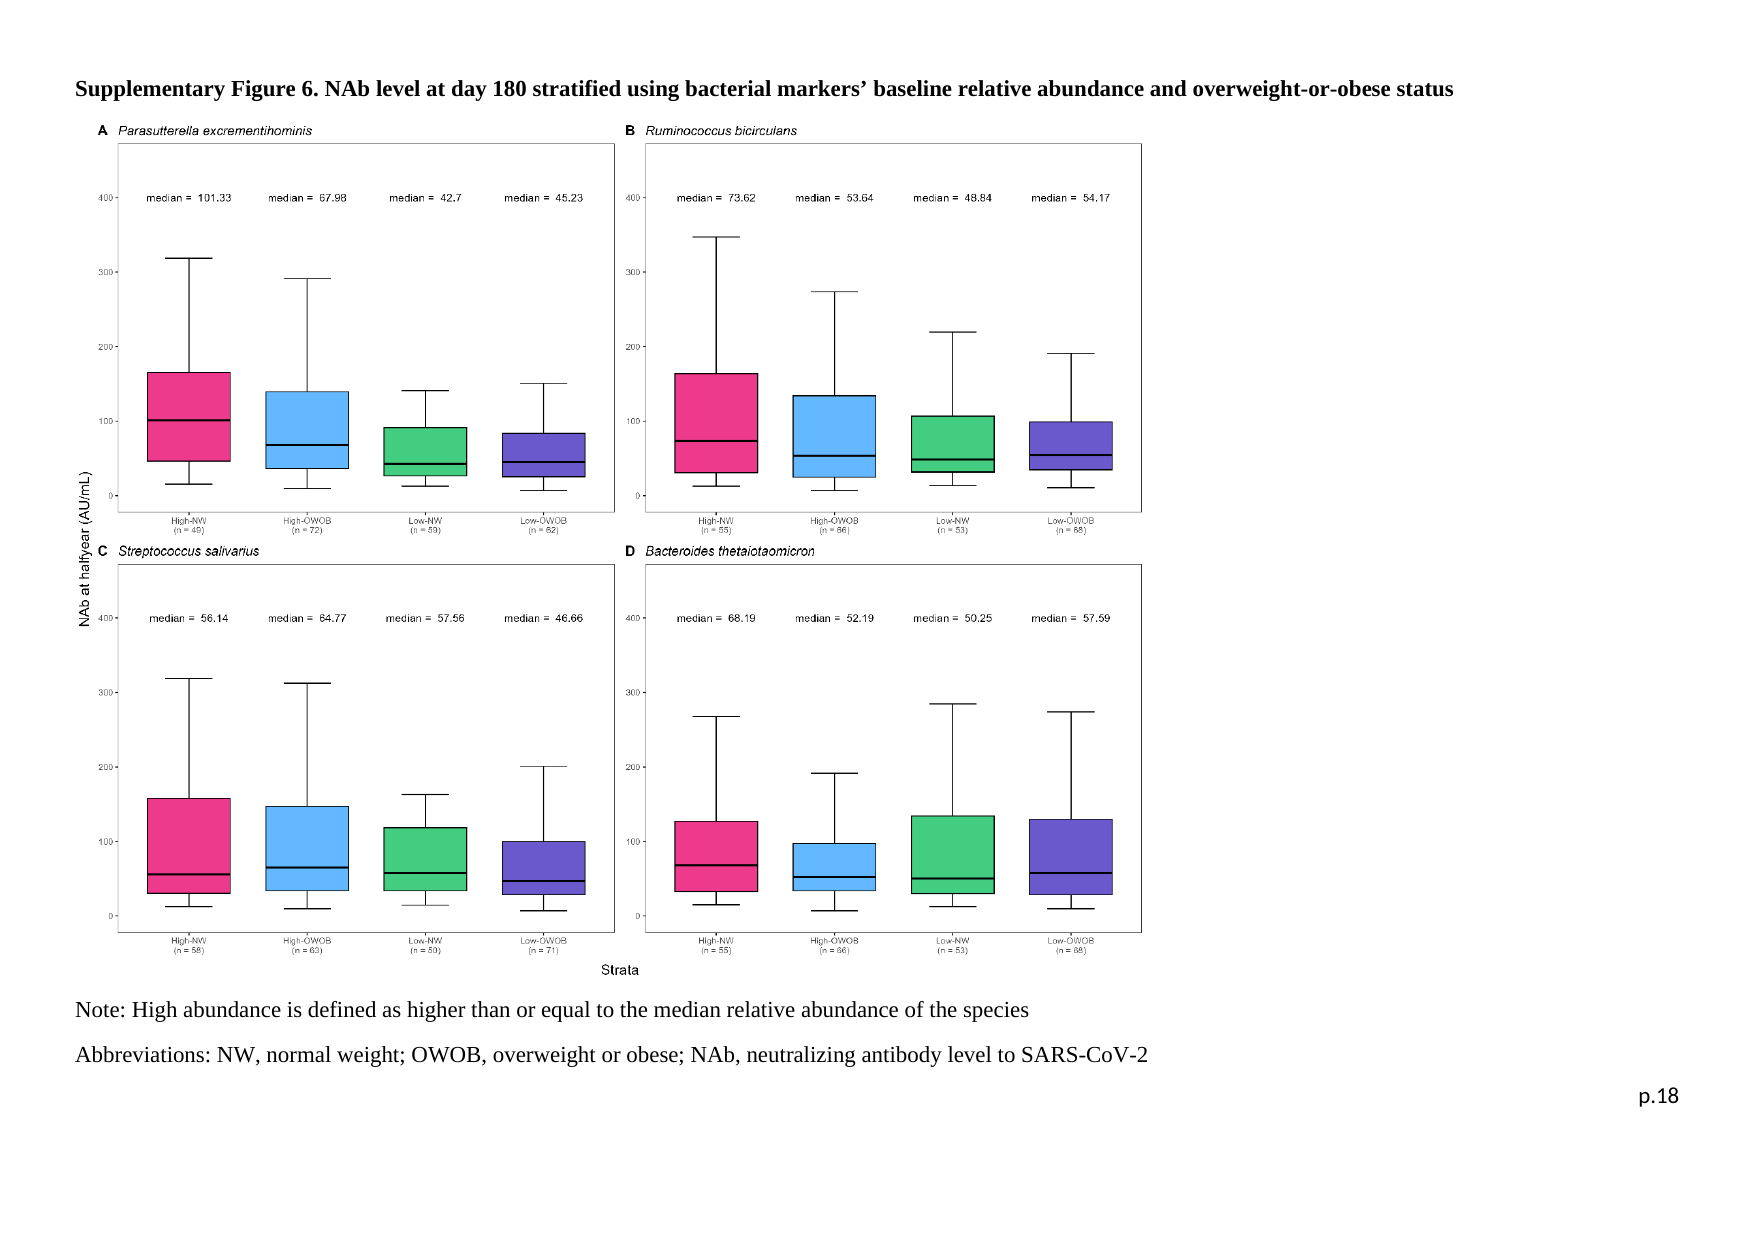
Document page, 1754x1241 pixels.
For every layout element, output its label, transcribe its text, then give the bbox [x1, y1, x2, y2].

text Abbreviations: NW, normal weight; OWOB, overweight or obese; NAb, neutralizing antibody level to SARS-CoV-2 [75, 1041, 1679, 1068]
text Note: High abundance is defined as higher than or equal to the median relative abundance of the species [75, 996, 1679, 1023]
picture [75, 120, 1147, 978]
text Supplementary Figure 6. NAb level at day 180 stratified using bacterial markers’ baseline relative abundance and overweight-or-obese status [75, 75, 1679, 101]
